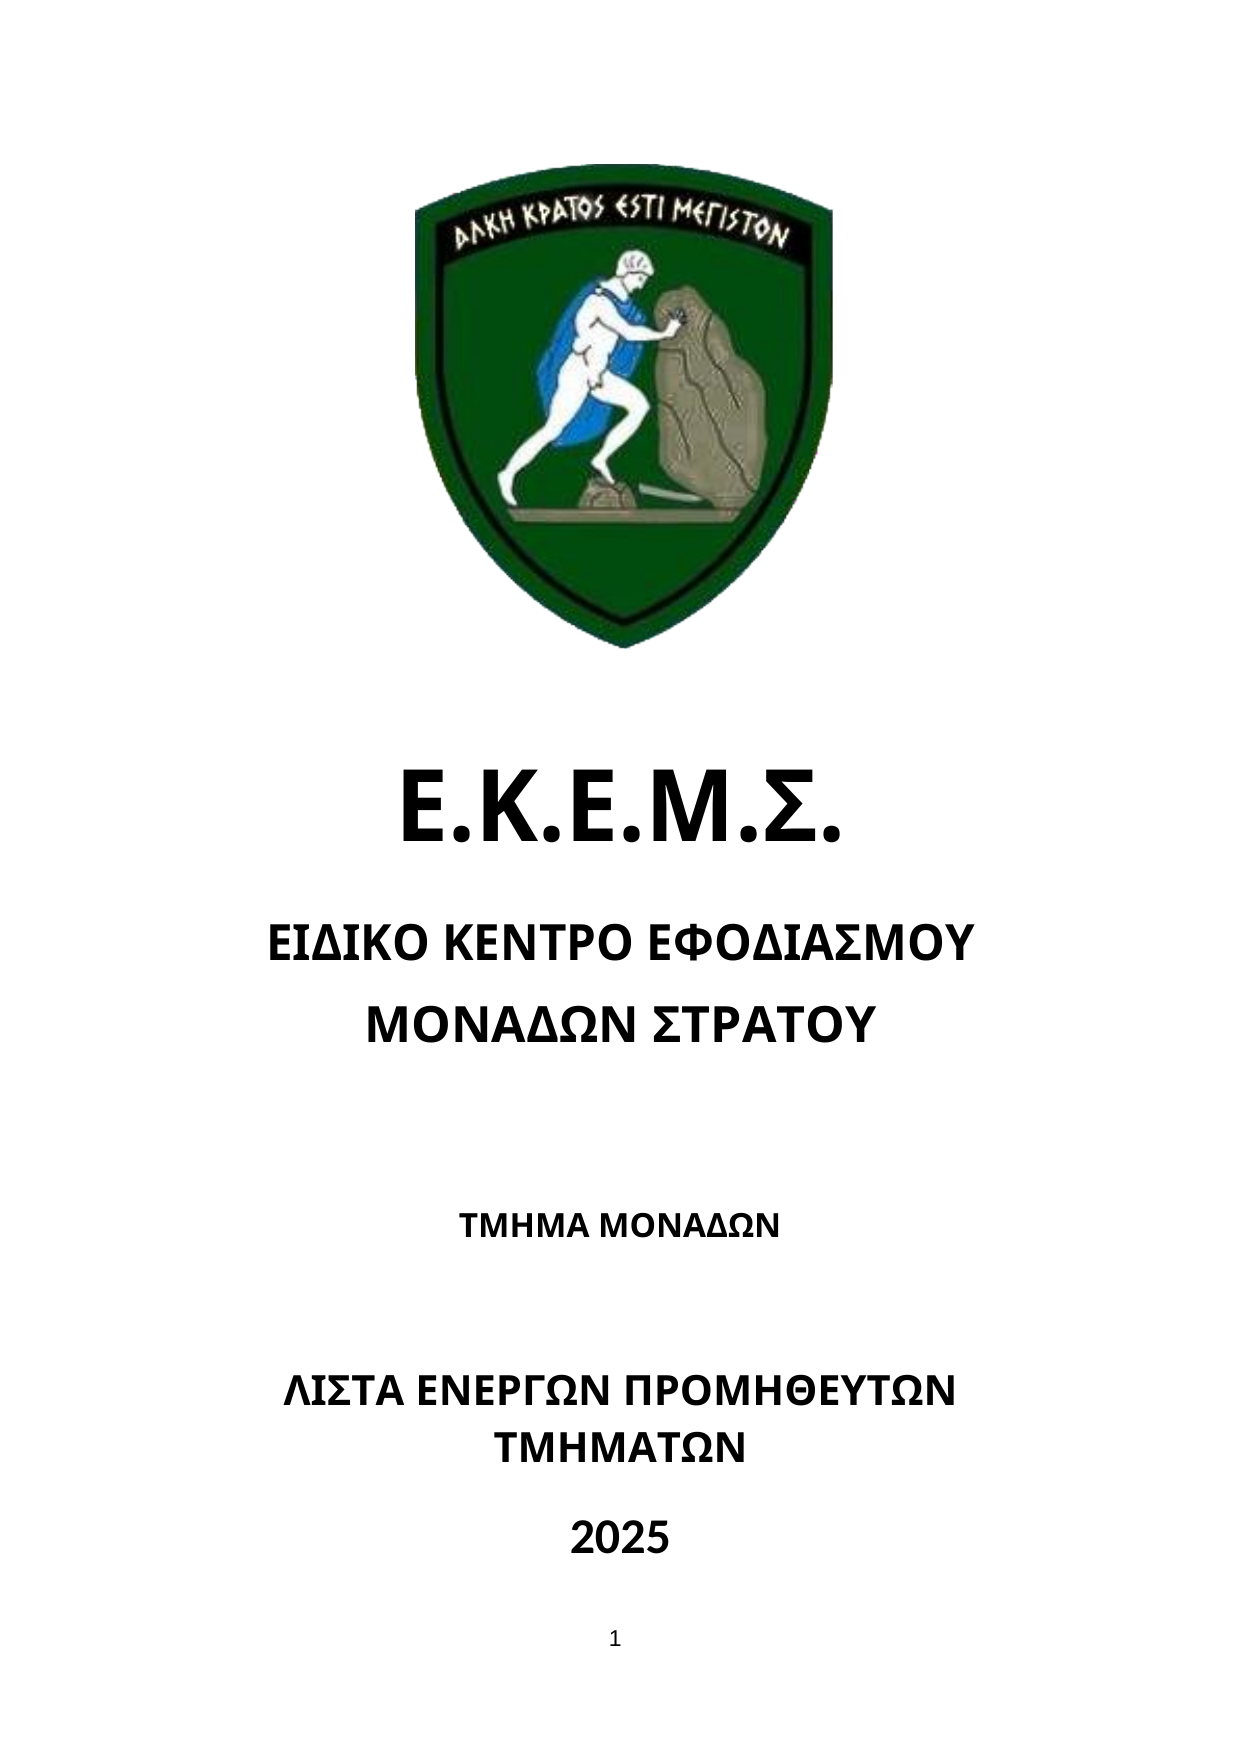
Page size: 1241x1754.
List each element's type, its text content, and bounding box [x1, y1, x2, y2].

text ΕΙΔΙΚΟ ΚΕΝΤΡΟ ΕΦΟΔΙΑΣΜΟΥ ΜΟΝΑΔΩΝ ΣΤΡΑΤΟΥ [196, 907, 1044, 1057]
text ΛΙΣΤΑ ΕΝΕΡΓΩΝ ΠΡΟΜΗΘΕΥΤΩΝ ΤΜΗΜΑΤΩΝ [197, 1361, 1044, 1474]
title Ε.Κ.Ε.Μ.Σ. [197, 755, 1044, 862]
text 2025 [196, 1505, 1044, 1566]
text ΤΜΗΜΑ ΜΟΝΑΔΩΝ [196, 1202, 1044, 1248]
picture [415, 164, 833, 651]
